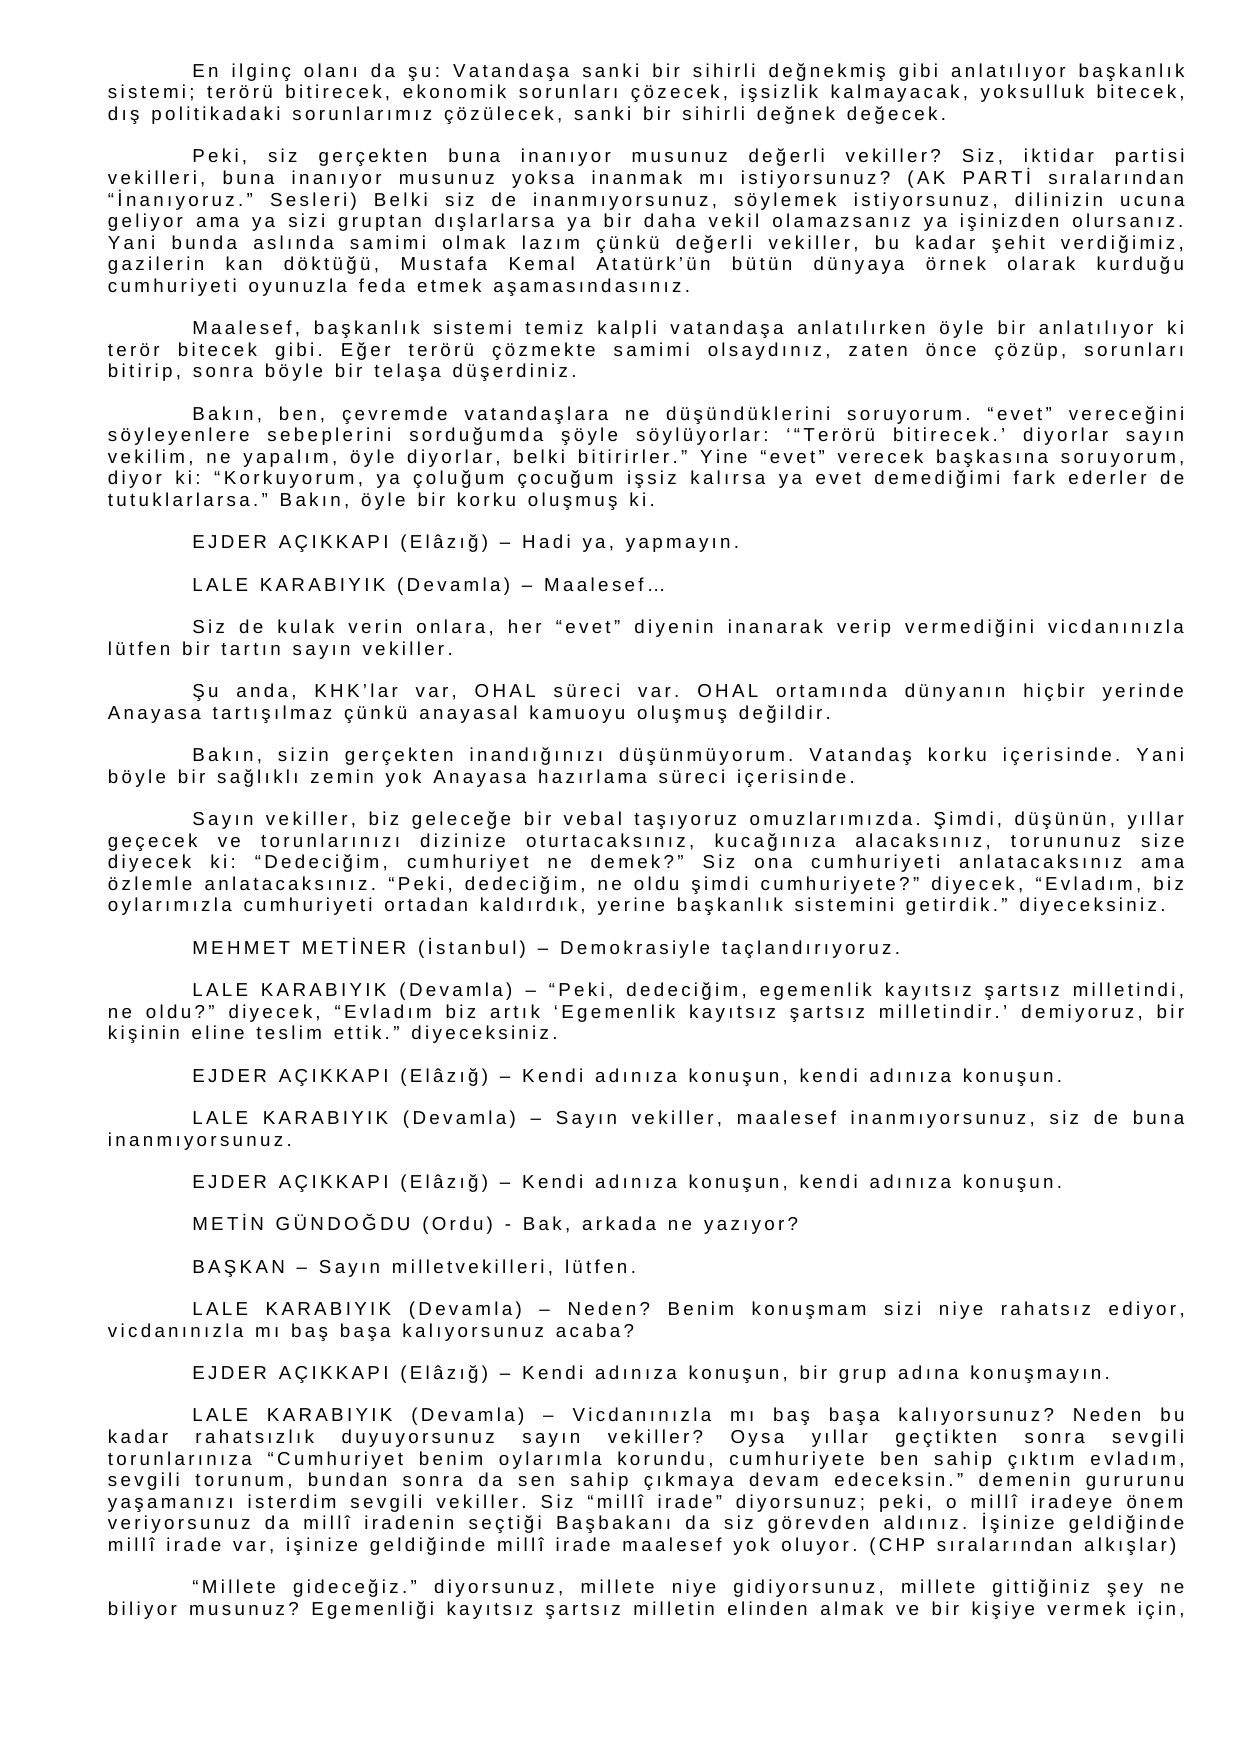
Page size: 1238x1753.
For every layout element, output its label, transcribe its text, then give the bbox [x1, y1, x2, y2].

text Sayın vekiller, biz geleceğe bir vebal taşıyoruz omuzlarımızda. Şimdi, düşünün, yıllar geçecek ve torunlarınızı dizinize oturtacaksınız, kucağınıza alacaksınız, torununuz size diyecek ki: “Dedeciğim, cumhuriyet ne demek?” Siz ona cumhuriyeti anlatacaksınız ama özlemle anlatacaksınız. “Peki, dedeciğim, ne oldu şimdi cumhuriyete?” diyecek, “Evladım, biz oylarımızla cumhuriyeti ortadan kaldırdık, yerine başkanlık sistemini getirdik.” diyeceksiniz. [108, 808, 1186, 916]
text LALE KARABIYIK (Devamla) – “Peki, dedeciğim, egemenlik kayıtsız şartsız milletindi, ne oldu?” diyecek, “Evladım biz artık ‘Egemenlik kayıtsız şartsız milletindir.’ demiyoruz, bir kişinin eline teslim ettik.” diyeceksiniz. [108, 979, 1186, 1043]
text EJDER AÇIKKAPI (Elâzığ) – Kendi adınıza konuşun, kendi adınıza konuşun. [108, 1064, 1186, 1086]
text LALE KARABIYIK (Devamla) – Neden? Benim konuşmam sizi niye rahatsız ediyor, vicdanınızla mı baş başa kalıyorsunuz acaba? [108, 1298, 1186, 1341]
text Bakın, sizin gerçekten inandığınızı düşünmüyorum. Vatandaş korku içerisinde. Yani böyle bir sağlıklı zemin yok Anayasa hazırlama süreci içerisinde. [108, 744, 1186, 787]
text BAŞKAN – Sayın milletvekilleri, lütfen. [108, 1256, 1186, 1277]
text Bakın, ben, çevremde vatandaşlara ne düşündüklerini soruyorum. “evet” vereceğini söyleyenlere sebeplerini sorduğumda şöyle söylüyorlar: ‘“Terörü bitirecek.’ diyorlar sayın vekilim, ne yapalım, öyle diyorlar, belki bitirirler.” Yine “evet” verecek başkasına soruyorum, diyor ki: “Korkuyorum, ya çoluğum çocuğum işsiz kalırsa ya evet demediğimi fark ederler de tutuklarlarsa.” Bakın, öyle bir korku oluşmuş ki. [108, 402, 1186, 510]
text MEHMET METİNER (İstanbul) – Demokrasiyle taçlandırıyoruz. [108, 936, 1186, 958]
text Şu anda, KHK’lar var, OHAL süreci var. OHAL ortamında dünyanın hiçbir yerinde Anayasa tartışılmaz çünkü anayasal kamuoyu oluşmuş değildir. [108, 680, 1186, 723]
text En ilginç olanı da şu: Vatandaşa sanki bir sihirli değnekmiş gibi anlatılıyor başkanlık sistemi; terörü bitirecek, ekonomik sorunları çözecek, işsizlik kalmayacak, yoksulluk bitecek, dış politikadaki sorunlarımız çözülecek, sanki bir sihirli değnek değecek. [108, 60, 1186, 124]
text LALE KARABIYIK (Devamla) – Vicdanınızla mı baş başa kalıyorsunuz? Neden bu kadar rahatsızlık duyuyorsunuz sayın vekiller? Oysa yıllar geçtikten sonra sevgili torunlarınıza “Cumhuriyet benim oylarımla korundu, cumhuriyete ben sahip çıktım evladım, sevgili torunum, bundan sonra da sen sahip çıkmaya devam edeceksin.” demenin gururunu yaşamanızı isterdim sevgili vekiller. Siz “millî irade” diyorsunuz; peki, o millî iradeye önem veriyorsunuz da millî iradenin seçtiği Başbakanı da siz görevden aldınız. İşinize geldiğinde millî irade var, işinize geldiğinde millî irade maalesef yok oluyor. (CHP sıralarından alkışlar) [108, 1404, 1186, 1555]
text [108, 1576, 1186, 1619]
text METİN GÜNDOĞDU (Ordu) - Bak, arkada ne yazıyor? [108, 1213, 1186, 1235]
text EJDER AÇIKKAPI (Elâzığ) – Kendi adınıza konuşun, kendi adınıza konuşun. [108, 1171, 1186, 1192]
text EJDER AÇIKKAPI (Elâzığ) – Kendi adınıza konuşun, bir grup adına konuşmayın. [108, 1362, 1186, 1383]
text EJDER AÇIKKAPI (Elâzığ) – Hadi ya, yapmayın. [108, 531, 1186, 553]
text LALE KARABIYIK (Devamla) – Maalesef… [108, 573, 1186, 595]
text Siz de kulak verin onlara, her “evet” diyenin inanarak verip vermediğini vicdanınızla lütfen bir tartın sayın vekiller. [108, 616, 1186, 659]
text LALE KARABIYIK (Devamla) – Sayın vekiller, maalesef inanmıyorsunuz, siz de buna inanmıyorsunuz. [108, 1107, 1186, 1150]
text Maalesef, başkanlık sistemi temiz kalpli vatandaşa anlatılırken öyle bir anlatılıyor ki terör bitecek gibi. Eğer terörü çözmekte samimi olsaydınız, zaten önce çözüp, sorunları bitirip, sonra böyle bir telaşa düşerdiniz. [108, 317, 1186, 382]
text Peki, siz gerçekten buna inanıyor musunuz değerli vekiller? Siz, iktidar partisi vekilleri, buna inanıyor musunuz yoksa inanmak mı istiyorsunuz? (AK PARTİ sıralarından “İnanıyoruz.” Sesleri) Belki siz de inanmıyorsunuz, söylemek istiyorsunuz, dilinizin ucuna geliyor ama ya sizi gruptan dışlarlarsa ya bir daha vekil olamazsanız ya işinizden olursanız. Yani bunda aslında samimi olmak lazım çünkü değerli vekiller, bu kadar şehit verdiğimiz, gazilerin kan döktüğü, Mustafa Kemal Atatürk’ün bütün dünyaya örnek olarak kurduğu cumhuriyeti oyunuzla feda etmek aşamasındasınız. [108, 145, 1186, 296]
